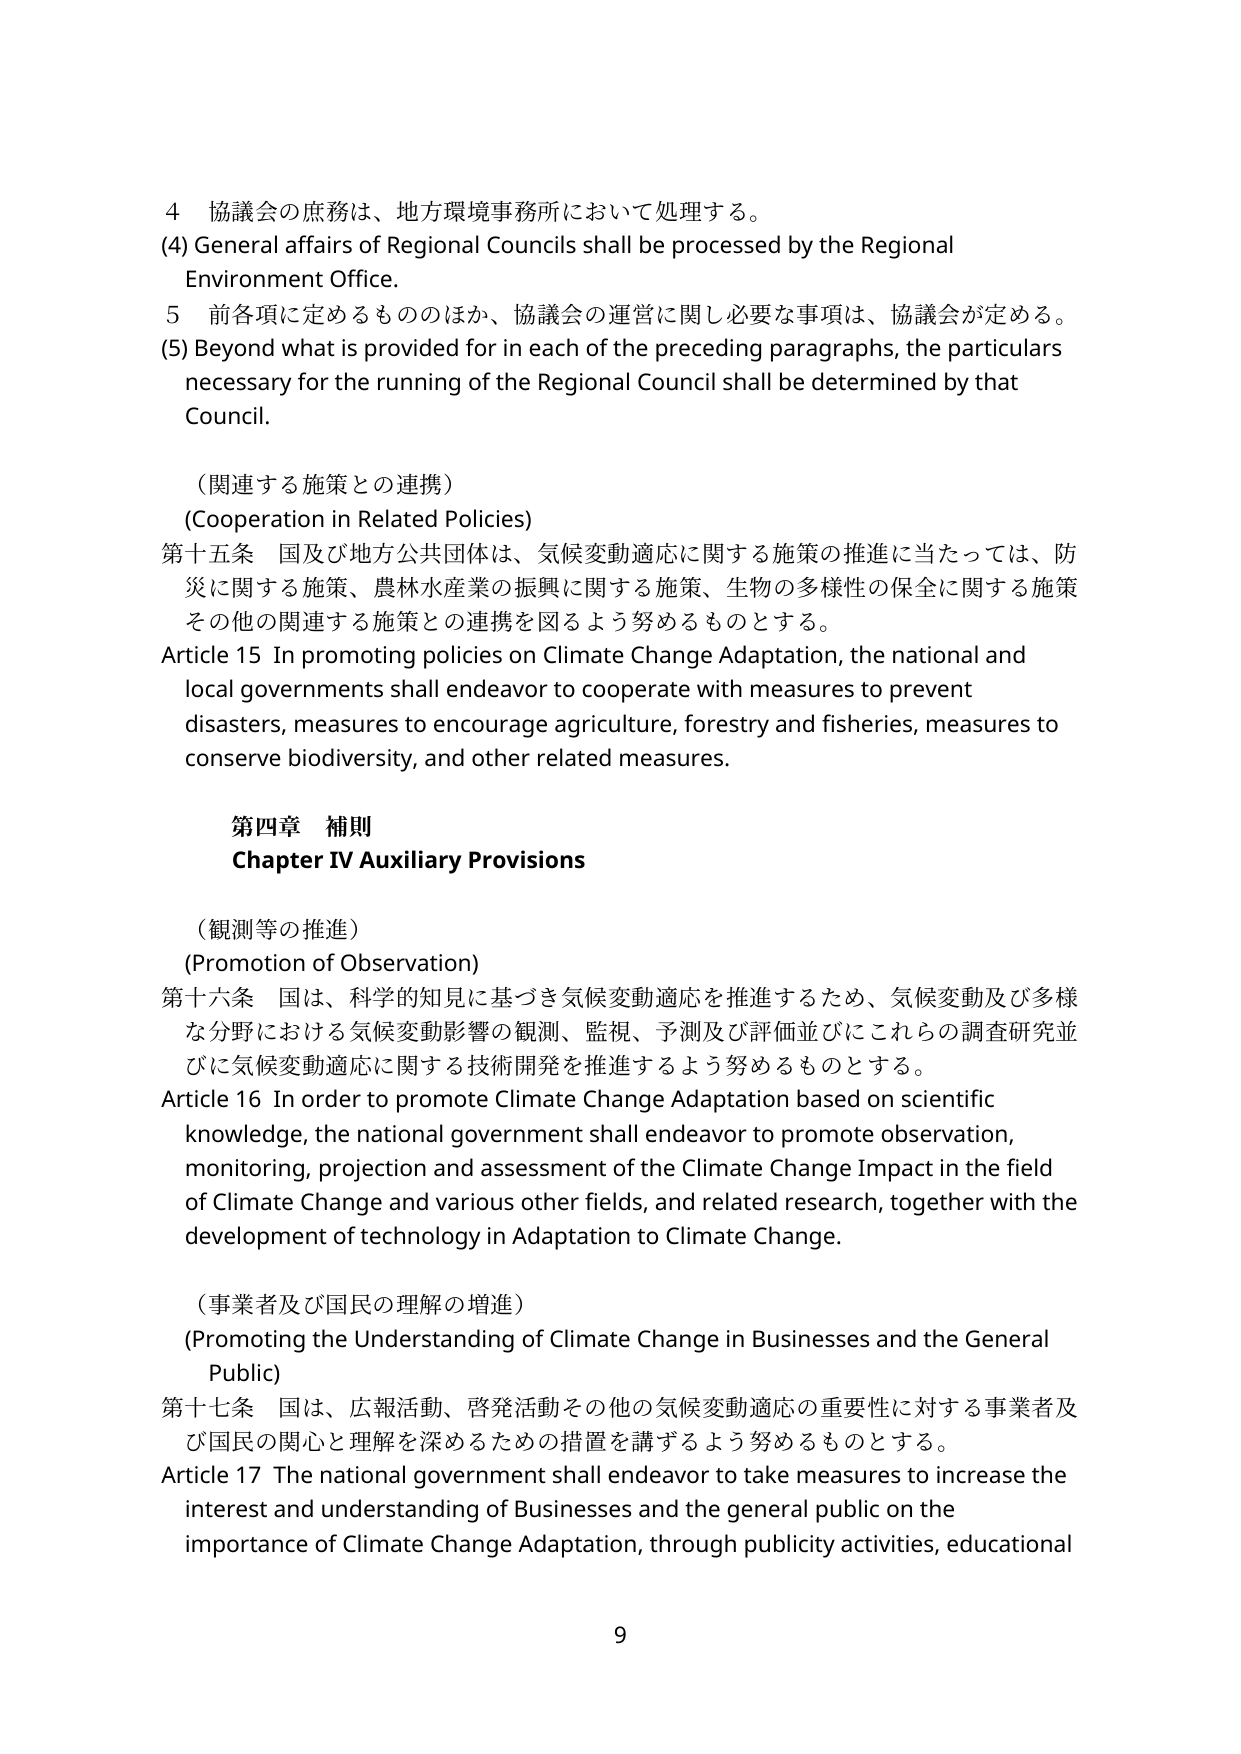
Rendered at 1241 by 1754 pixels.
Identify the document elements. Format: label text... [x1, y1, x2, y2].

text 第四章 補則 [230, 809, 1079, 843]
text （観測等の推進） [184, 911, 1079, 945]
text （関連する施策との連携） [184, 467, 1079, 501]
text （事業者及び国民の理解の増進） [184, 1287, 1079, 1321]
text Chapter IV Auxiliary Provisions [230, 843, 1079, 877]
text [161, 1458, 1079, 1560]
text ５ 前各項に定めるもののほか、協議会の運営に関し必要な事項は、協議会が定める。 [161, 296, 1079, 330]
text 第十七条 国は、広報活動、啓発活動その他の気候変動適応の重要性に対する事業者及び国民の関心と理解を深めるための措置を講ずるよう努めるものとする。 [161, 1389, 1079, 1458]
text Article 15 In promoting policies on Climate Change Adaptation, the national and local governments shall endeavor to cooperate with measures to prevent disasters, measures to encourage agriculture, forestry and fisheries, measures to conserve biodiversity, and other related measures. [161, 638, 1079, 774]
text (5) Beyond what is provided for in each of the preceding paragraphs, the particulars necessary for the running of the Regional Council shall be determined by that Council. [161, 330, 1079, 433]
text 第十五条 国及び地方公共団体は、気候変動適応に関する施策の推進に当たっては、防災に関する施策、農林水産業の振興に関する施策、生物の多様性の保全に関する施策その他の関連する施策との連携を図るよう努めるものとする。 [161, 535, 1079, 638]
text 第十六条 国は、科学的知見に基づき気候変動適応を推進するため、気候変動及び多様な分野における気候変動影響の観測、監視、予測及び評価並びにこれらの調査研究並びに気候変動適応に関する技術開発を推進するよう努めるものとする。 [161, 979, 1079, 1082]
text (Promoting the Understanding of Climate Change in Businesses and the General Public) [184, 1321, 1079, 1389]
text (4) General affairs of Regional Councils shall be processed by the Regional Environment Office. [161, 228, 1079, 296]
text Article 16 In order to promote Climate Change Adaptation based on scientific knowledge, the national government shall endeavor to promote observation, monitoring, projection and assessment of the Climate Change Impact in the field of Climate Change and various other fields, and related research, together with the development of technology in Adaptation to Climate Change. [161, 1082, 1079, 1253]
text (Cooperation in Related Policies) [184, 501, 1079, 535]
text (Promotion of Observation) [184, 945, 1079, 979]
text ４ 協議会の庶務は、地方環境事務所において処理する。 [161, 194, 1079, 228]
